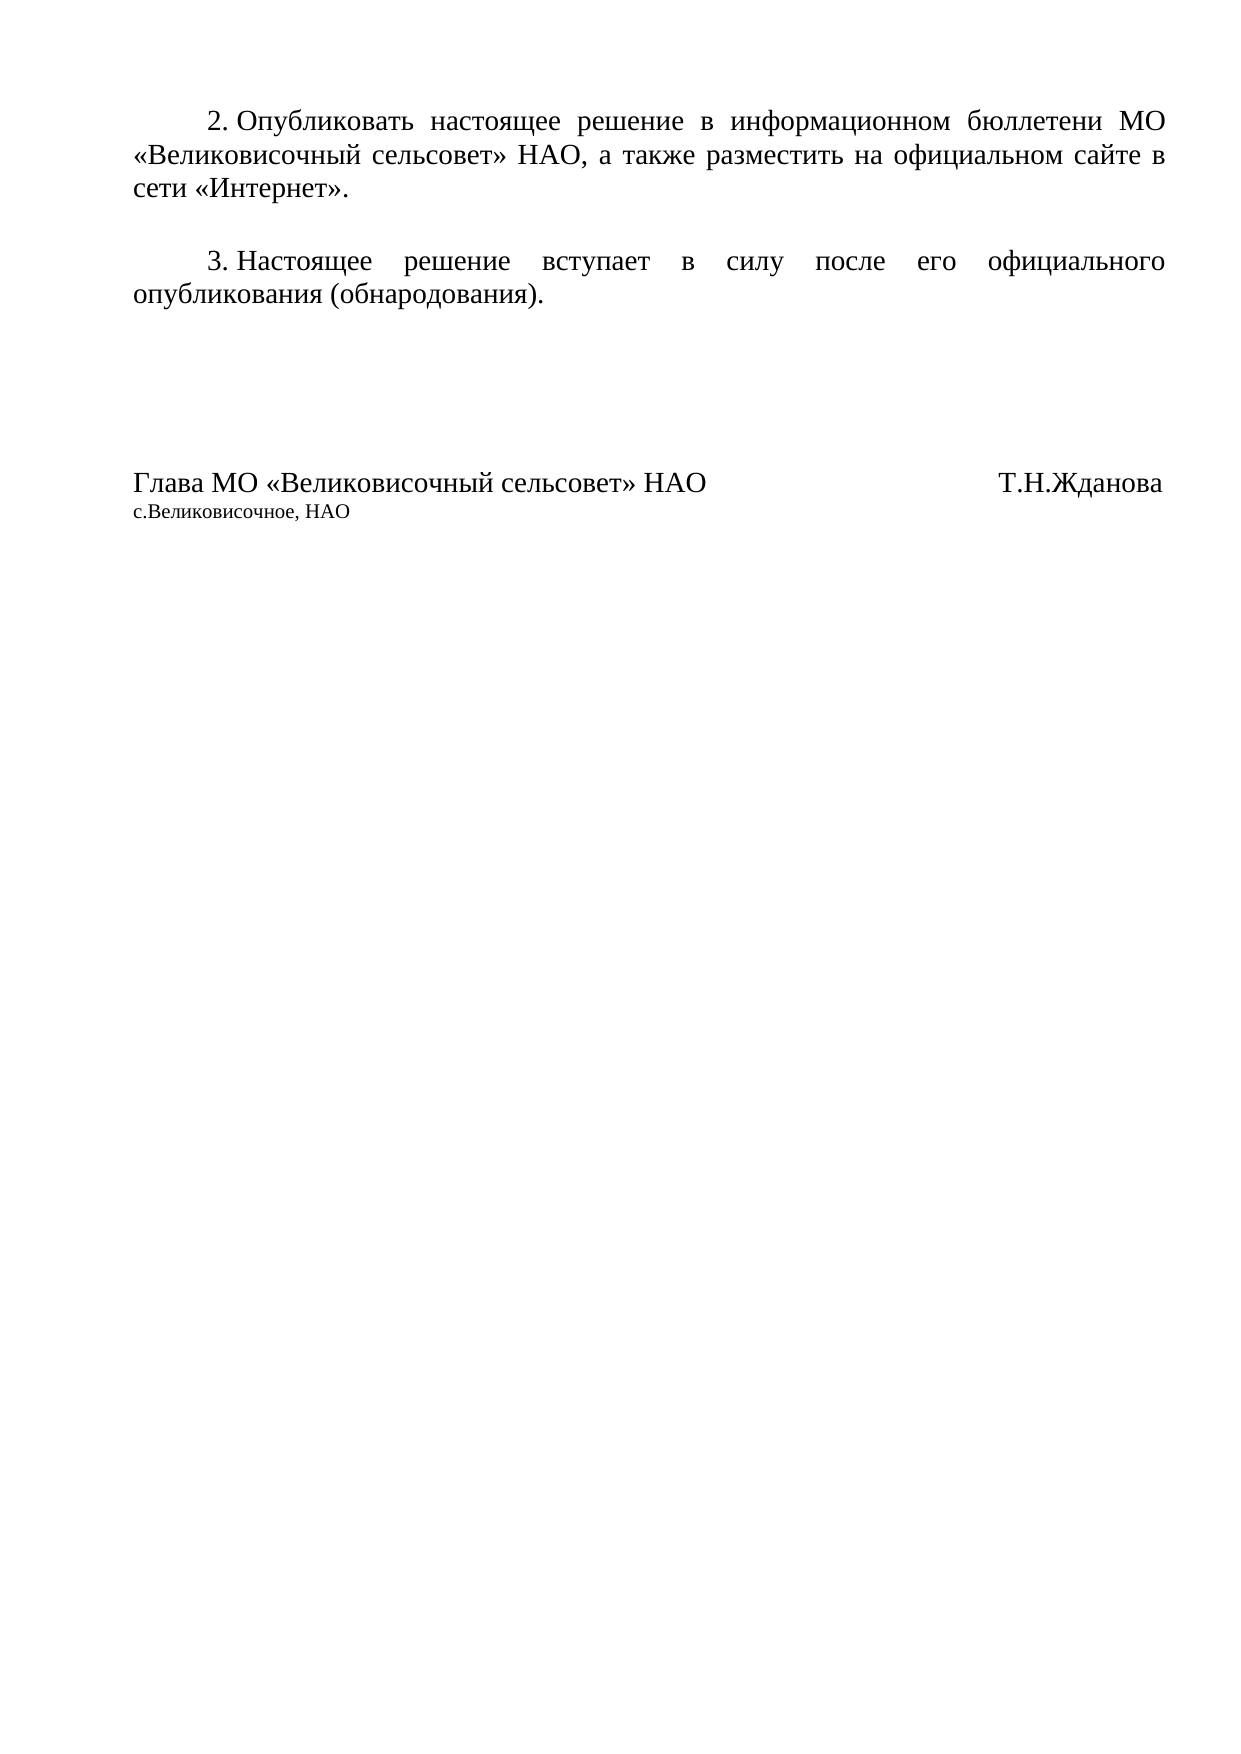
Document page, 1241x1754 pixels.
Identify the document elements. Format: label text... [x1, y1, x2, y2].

list Настоящее решение вступает в силу после его официального опубликования (обнародования). [133, 243, 1167, 310]
text Глава МО «Великовисочный сельсовет» НАО Т.Н.Жданова [133, 465, 1167, 499]
text с.Великовисочное, НАО [133, 499, 1167, 523]
list Опубликовать настоящее решение в информационном бюллетени МО «Великовисочный сельсовет» НАО, а также разместить на официальном сайте в сети «Интернет». [133, 103, 1167, 204]
